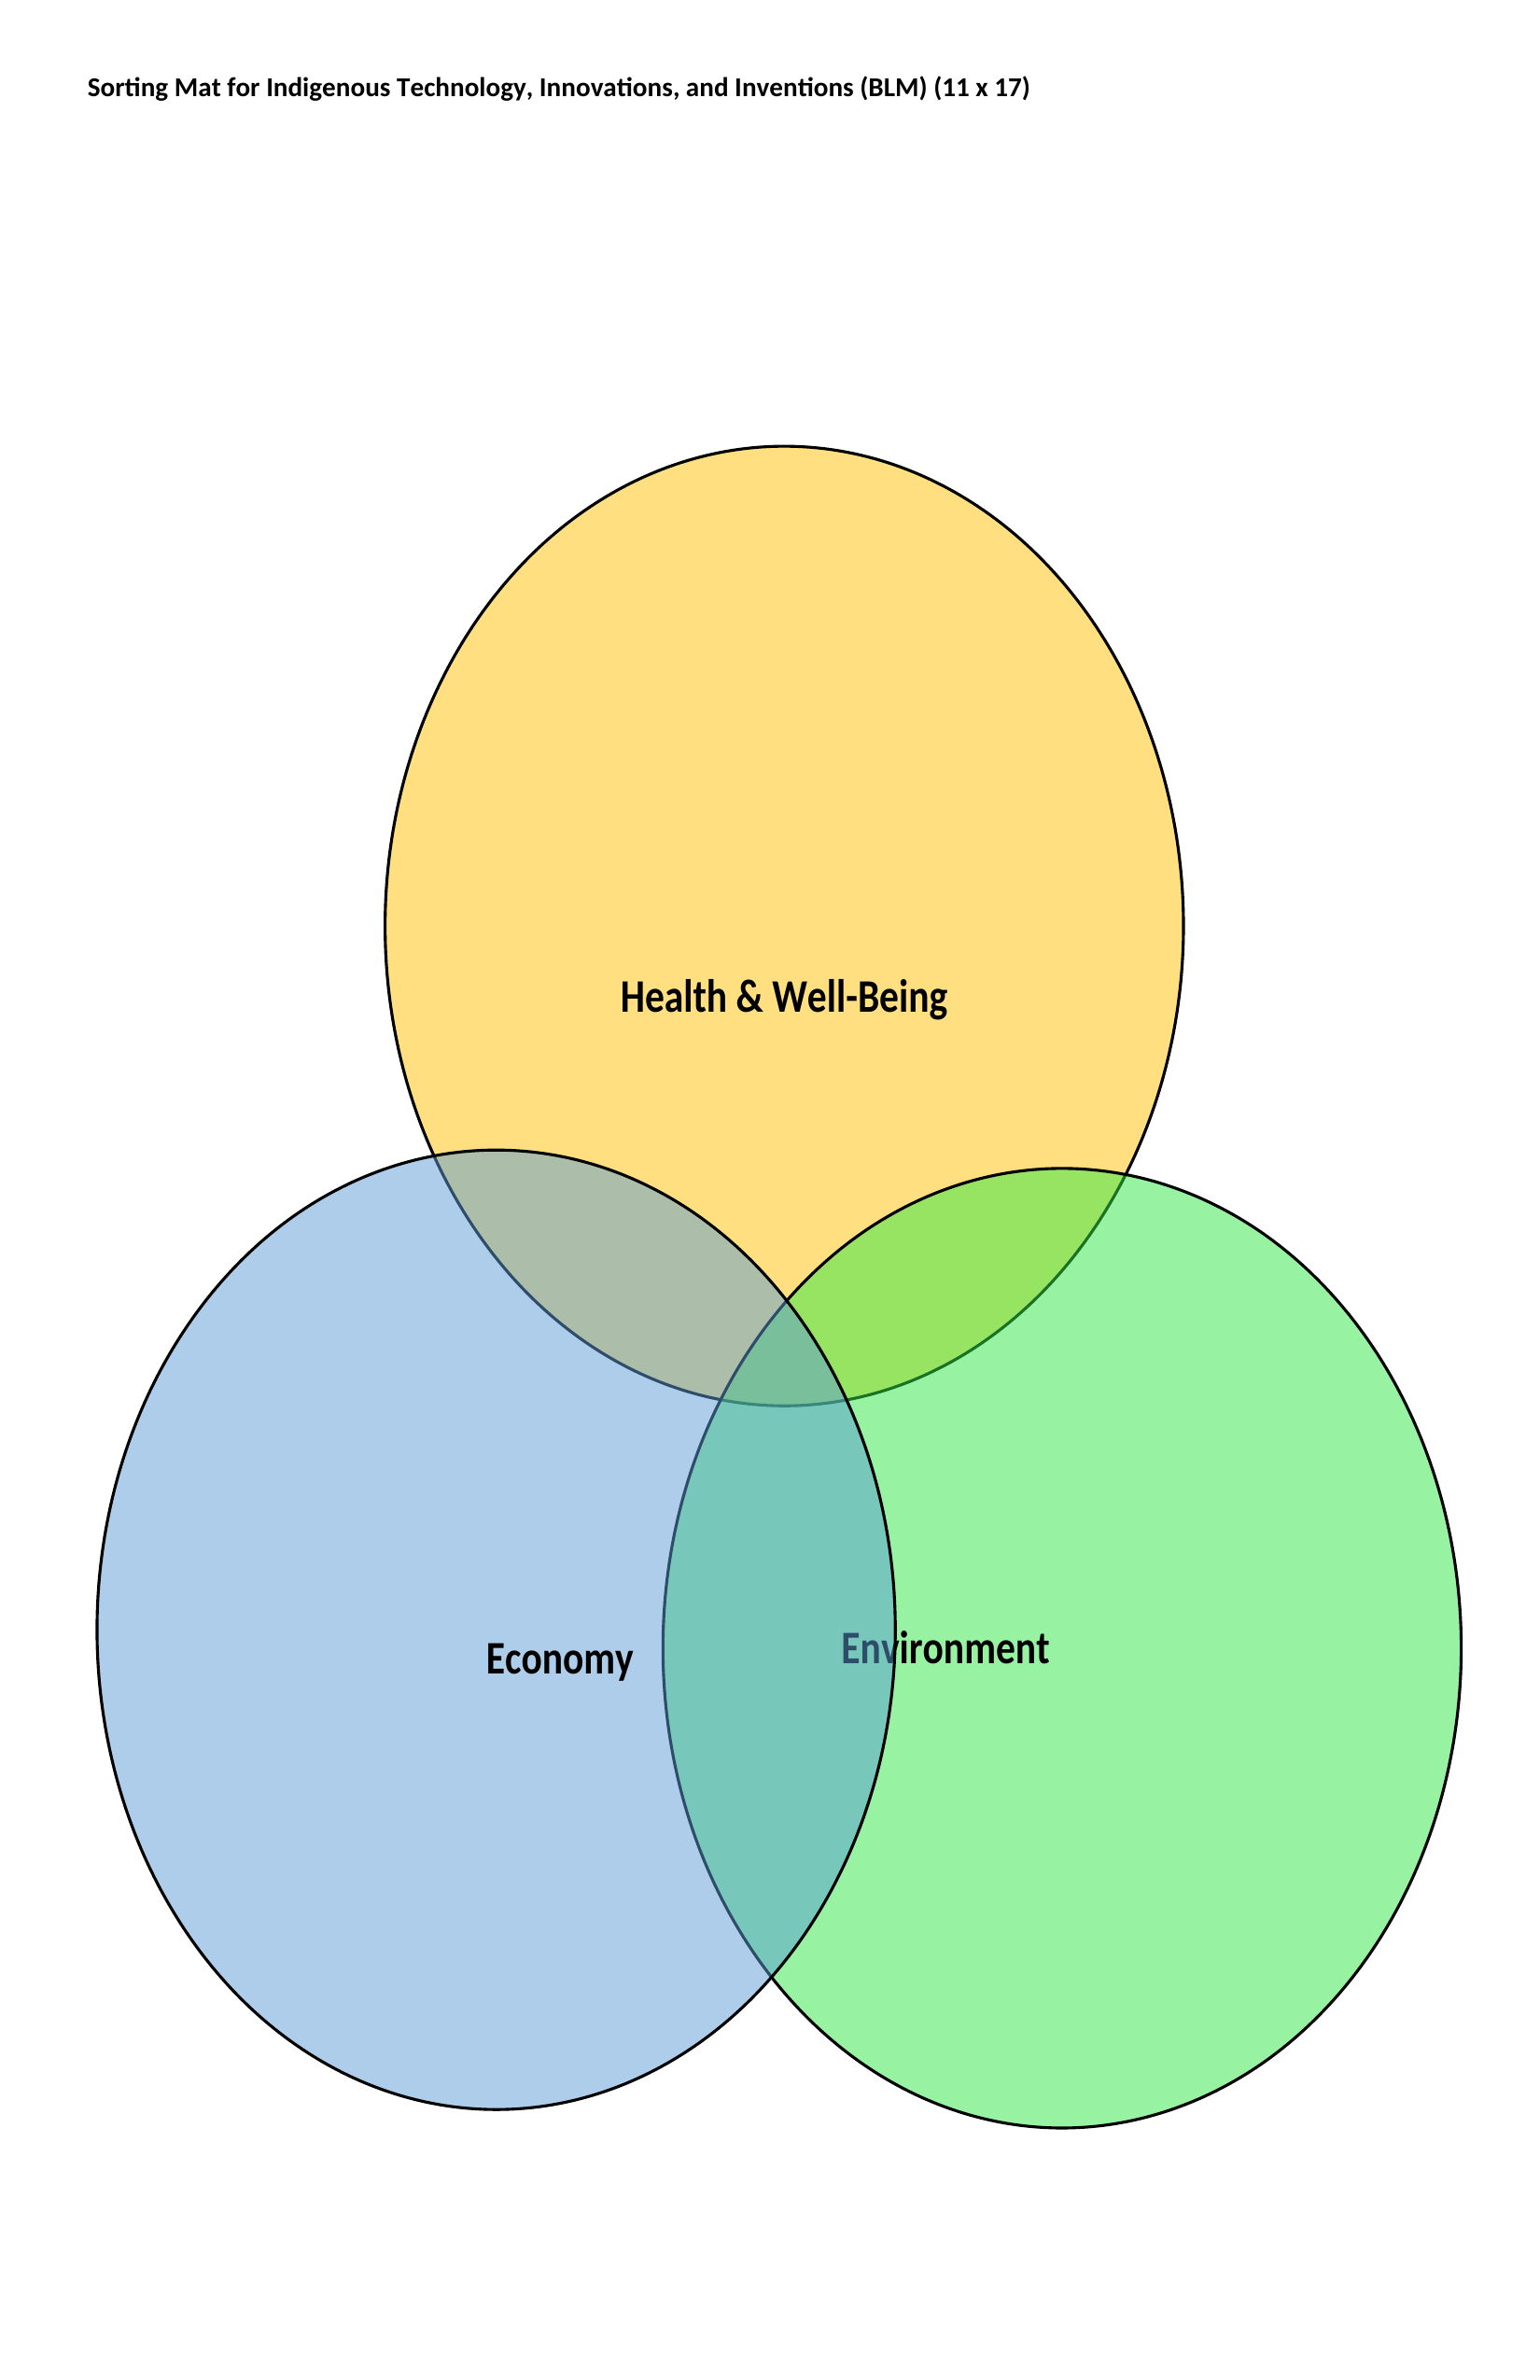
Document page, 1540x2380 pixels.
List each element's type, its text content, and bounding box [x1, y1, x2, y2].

text Sorting Mat for Indigenous Technology, Innovations, and Inventions (BLM) (11 x 17) [88, 70, 1470, 104]
